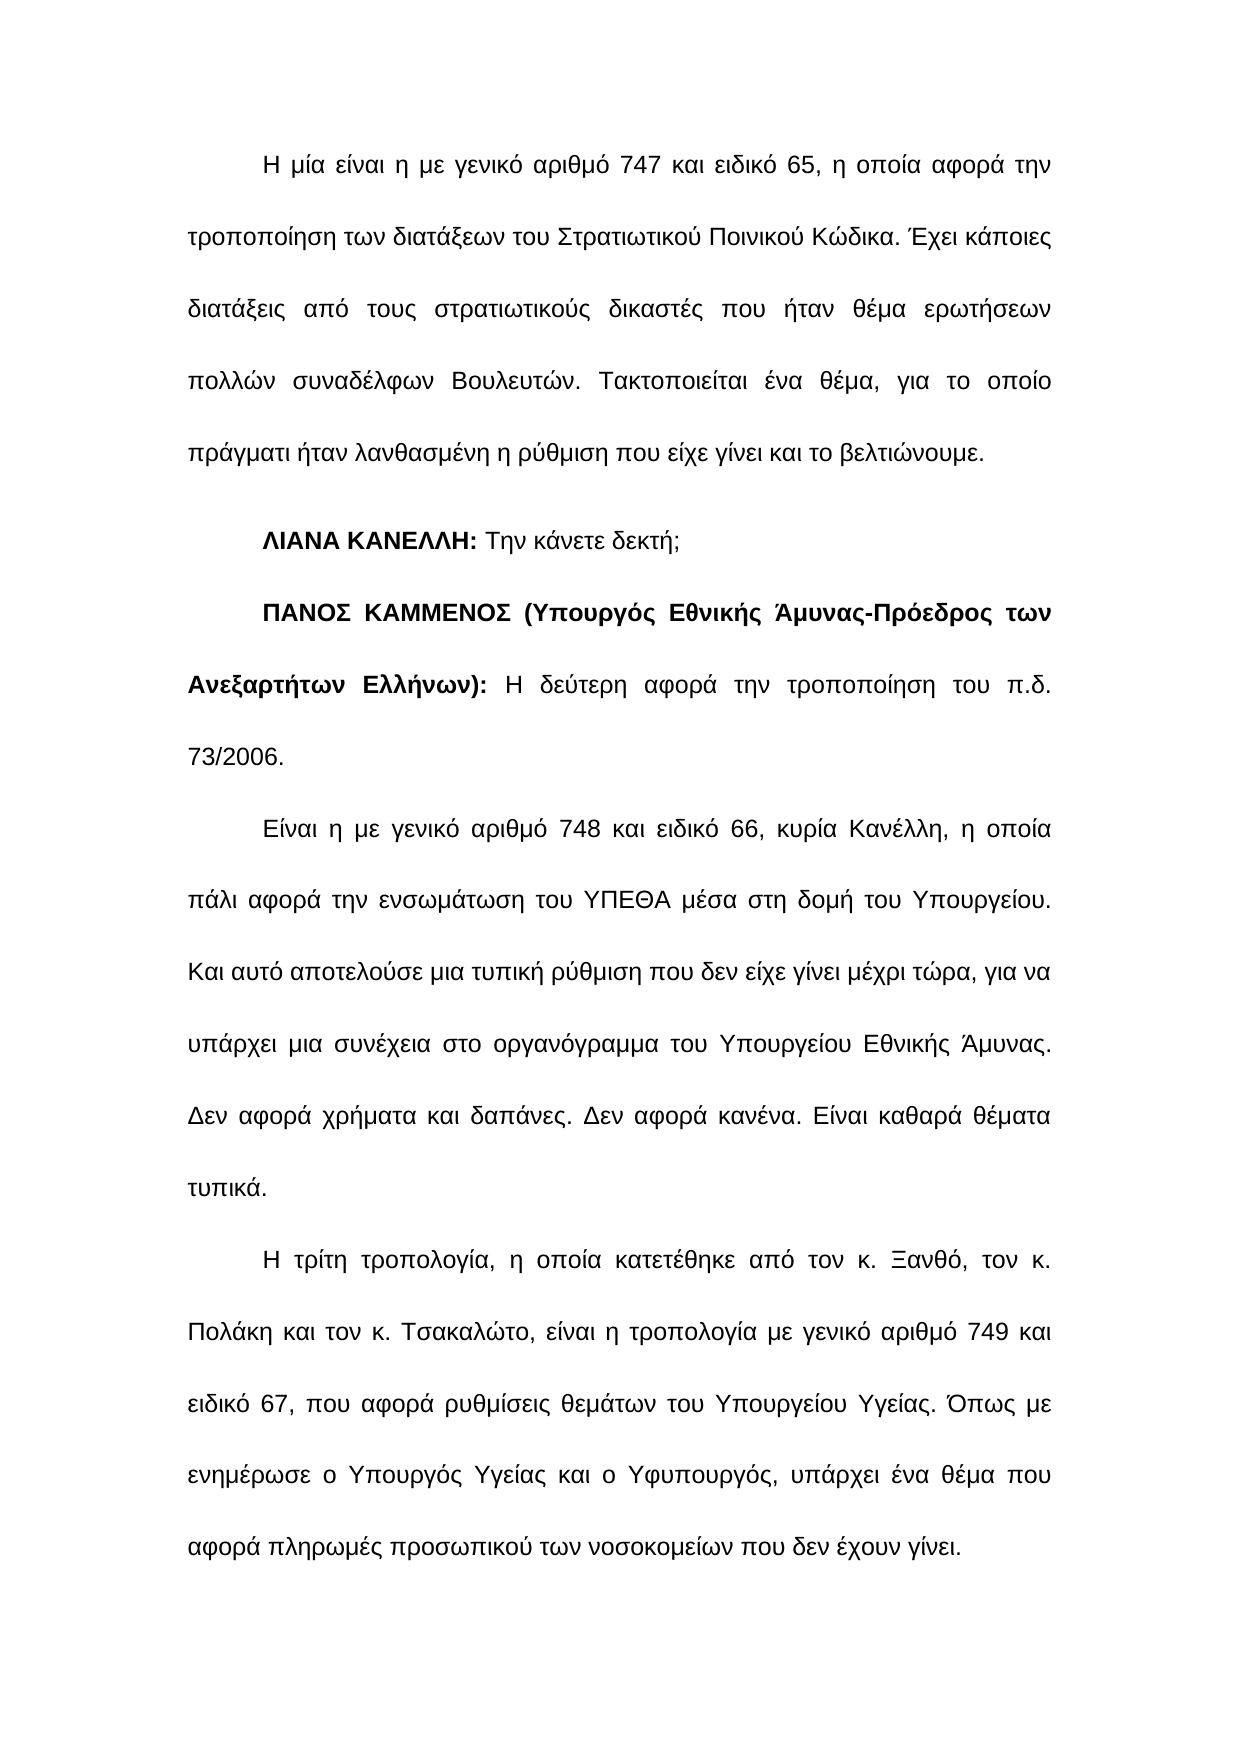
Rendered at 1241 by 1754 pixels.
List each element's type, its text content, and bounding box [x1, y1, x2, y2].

text Η τρίτη τροπολογία, η οποία κατετέθηκε από τον κ. Ξανθό, τον κ. Πολάκη και τον κ. Τσακαλώτο, είναι η τροπολογία με γενικό αριθμό 749 και ειδικό 67, που αφορά ρυθμίσεις θεμάτων του Υπουργείου Υγείας. Όπως με ενημέρωσε ο Υπουργός Υγείας και ο Υφυπουργός, υπάρχει ένα θέμα που αφορά πληρωμές προσωπικού των νοσοκομείων που δεν έχουν γίνει. [187, 1245, 1053, 1561]
text Η μία είναι η με γενικό αριθμό 747 και ειδικό 65, η οποία αφορά την τροποποίηση των διατάξεων του Στρατιωτικού Ποινικού Κώδικα. Έχει κάποιες διατάξεις από τους στρατιωτικούς δικαστές που ήταν θέμα ερωτήσεων πολλών συναδέλφων Βουλευτών. Τακτοποιείται ένα θέμα, για το οποίο πράγματι ήταν λανθασμένη η ρύθμιση που είχε γίνει και το βελτιώνουμε. [187, 150, 1053, 466]
text ΠΑΝΟΣ ΚΑΜΜΕΝΟΣ (Υπουργός Εθνικής Άμυνας-Πρόεδρος των Ανεξαρτήτων Ελλήνων): Η δεύτερη αφορά την τροποποίηση του π.δ. 73/2006. [187, 598, 1053, 770]
text ΛΙΑΝΑ ΚΑΝΕΛΛΗ: Την κάνετε δεκτή; [187, 526, 1053, 555]
text Είναι η με γενικό αριθμό 748 και ειδικό 66, κυρία Κανέλλη, η οποία πάλι αφορά την ενσωμάτωση του ΥΠΕΘΑ μέσα στη δομή του Υπουργείου. Και αυτό αποτελούσε μια τυπική ρύθμιση που δεν είχε γίνει μέχρι τώρα, για να υπάρχει μια συνέχεια στο οργανόγραμμα του Υπουργείου Εθνικής Άμυνας. Δεν αφορά χρήματα και δαπάνες. Δεν αφορά κανένα. Είναι καθαρά θέματα τυπικά. [187, 813, 1053, 1202]
